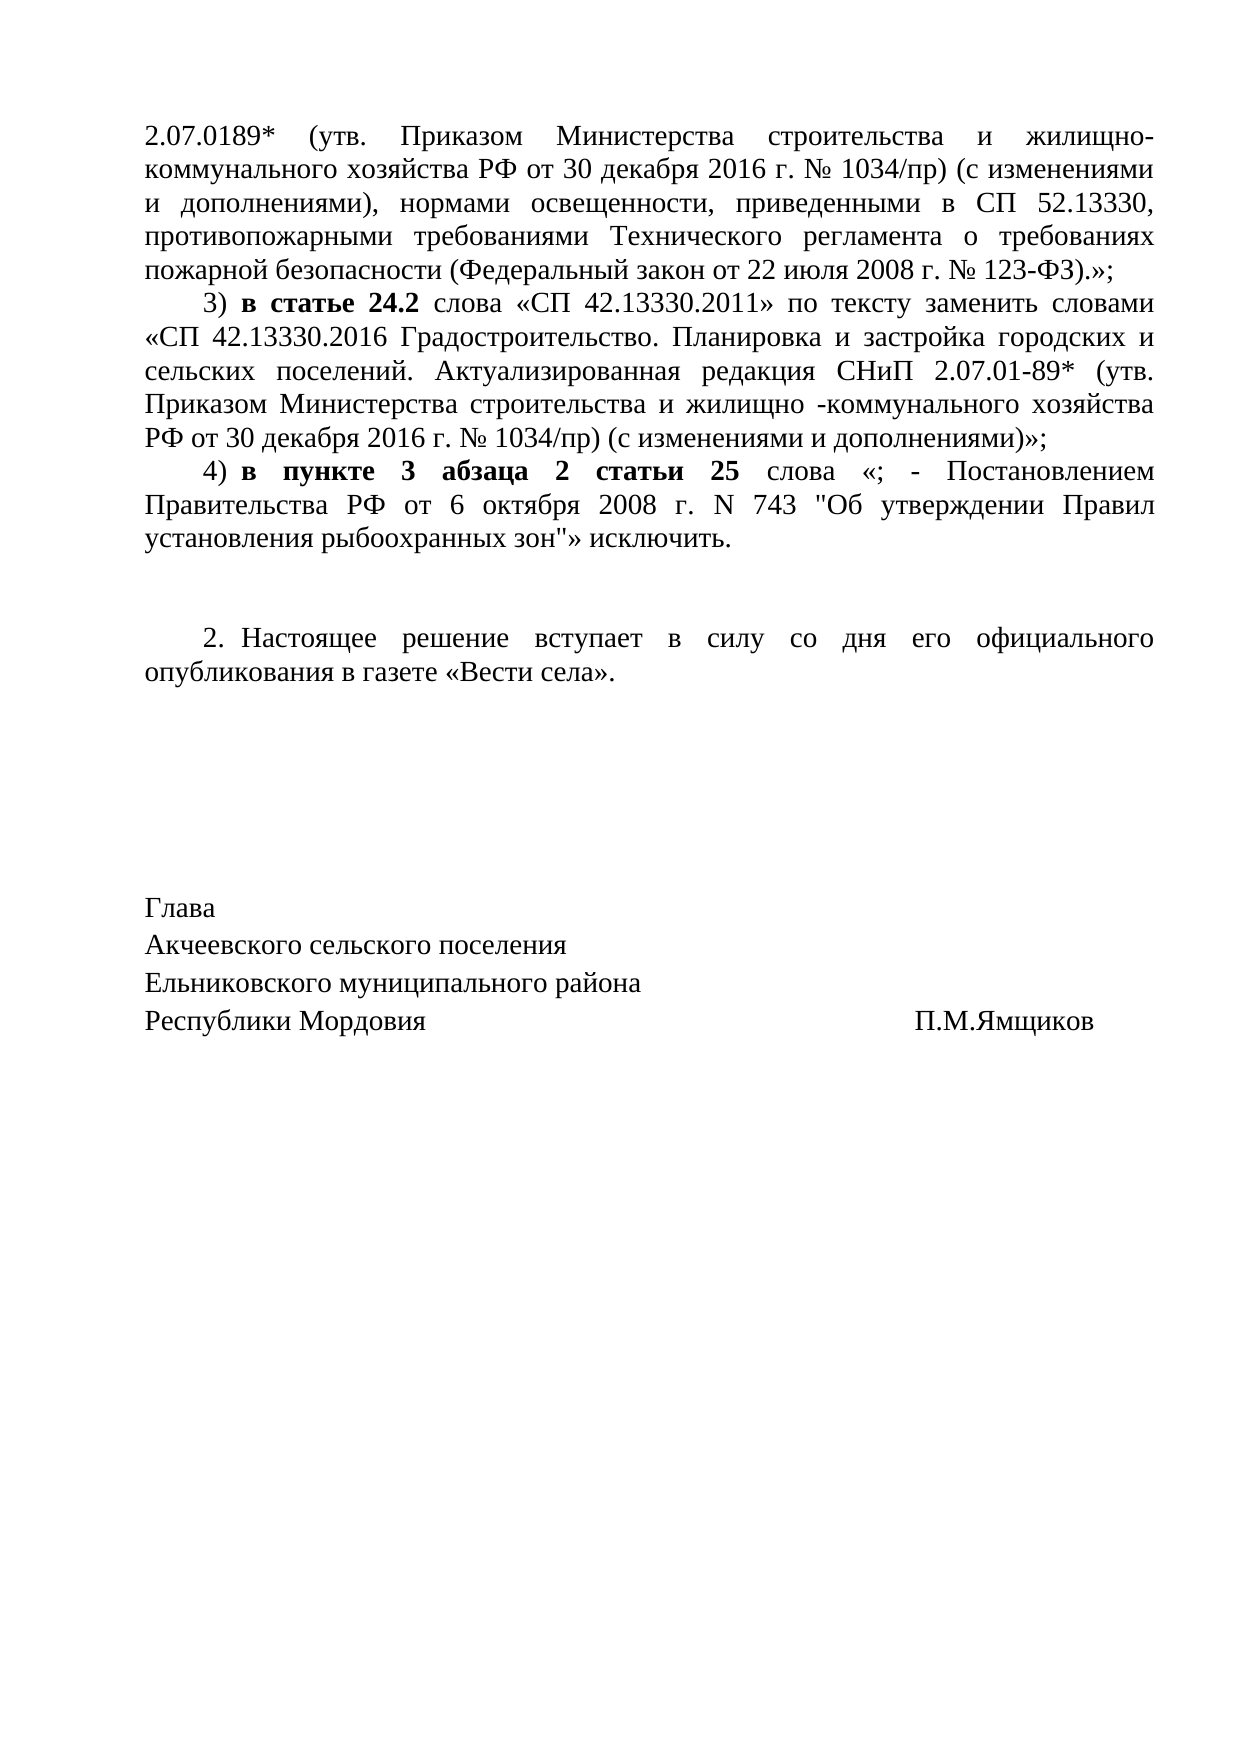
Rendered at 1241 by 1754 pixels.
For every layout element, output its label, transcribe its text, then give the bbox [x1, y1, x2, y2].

text Глава [144, 890, 1155, 923]
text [144, 118, 1155, 286]
text Акчеевского сельского поселения [144, 927, 1155, 961]
text Республики Мордовия П.М.Ямщиков [144, 1003, 1155, 1036]
list в пункте 3 абзаца 2 статьи 25 слова «; - Постановлением Правительства РФ от 6 октября 2008 г. N 743 "Об утверждении Правил установления рыбоохранных зон"» исключить. [144, 453, 1155, 554]
list в статье 24.2 слова «СП 42.13330.2011» по тексту заменить словами «СП 42.13330.2016 Градостроительство. Планировка и застройка городских и сельских поселений. Актуализированная редакция СНиП 2.07.01-89* (утв. Приказом Министерства строительства и жилищно -коммунального хозяйства РФ от 30 декабря 2016 г. № 1034/пр) (с изменениями и дополнениями)»; [144, 286, 1155, 453]
text Ельниковского муниципального района [144, 965, 1155, 999]
list Настоящее решение вступает в силу со дня его официального опубликования в газете «Вести села». [144, 621, 1155, 688]
